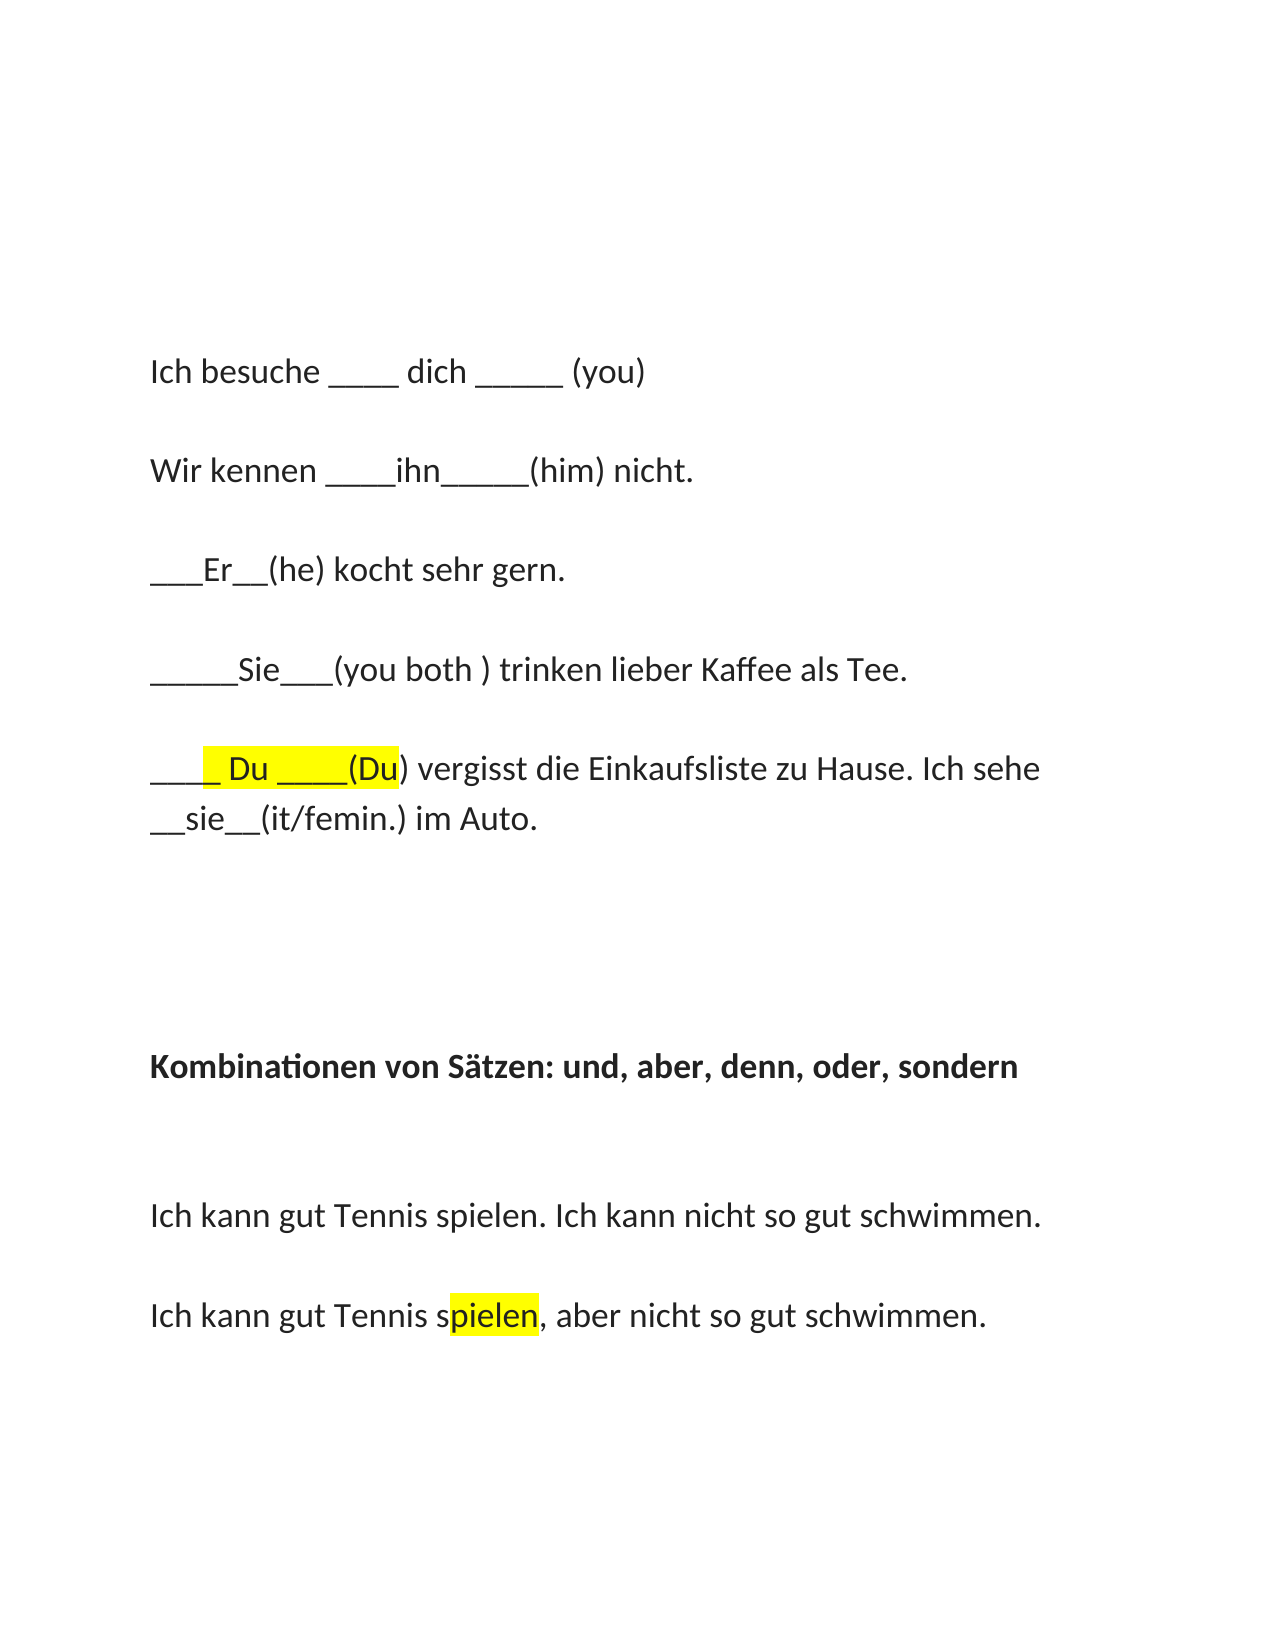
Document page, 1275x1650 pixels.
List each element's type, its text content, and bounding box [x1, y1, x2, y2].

text _____Sie___(you both ) trinken lieber Kaffee als Tee. [150, 647, 1125, 690]
text ____ Du ____(Du) vergisst die Einkaufsliste zu Hause. Ich sehe __sie__(it/femin.) im Auto. [150, 746, 1125, 839]
text Ich kann gut Tennis spielen, aber nicht so gut schwimmen. [539, 1293, 1125, 1336]
text Kombinationen von Sätzen: und, aber, denn, oder, sondern [150, 1044, 1125, 1088]
text Ich kann gut Tennis spielen. Ich kann nicht so gut schwimmen. [150, 1193, 1125, 1237]
text Ich besuche ____ dich _____ (you) [150, 349, 1125, 392]
text Wir kennen ____ihn_____(him) nicht. [150, 448, 1125, 491]
text ___Er__(he) kocht sehr gern. [150, 547, 1125, 591]
text Ich kann gut Tennis spielen, aber nicht so gut schwimmen. [150, 1293, 450, 1336]
